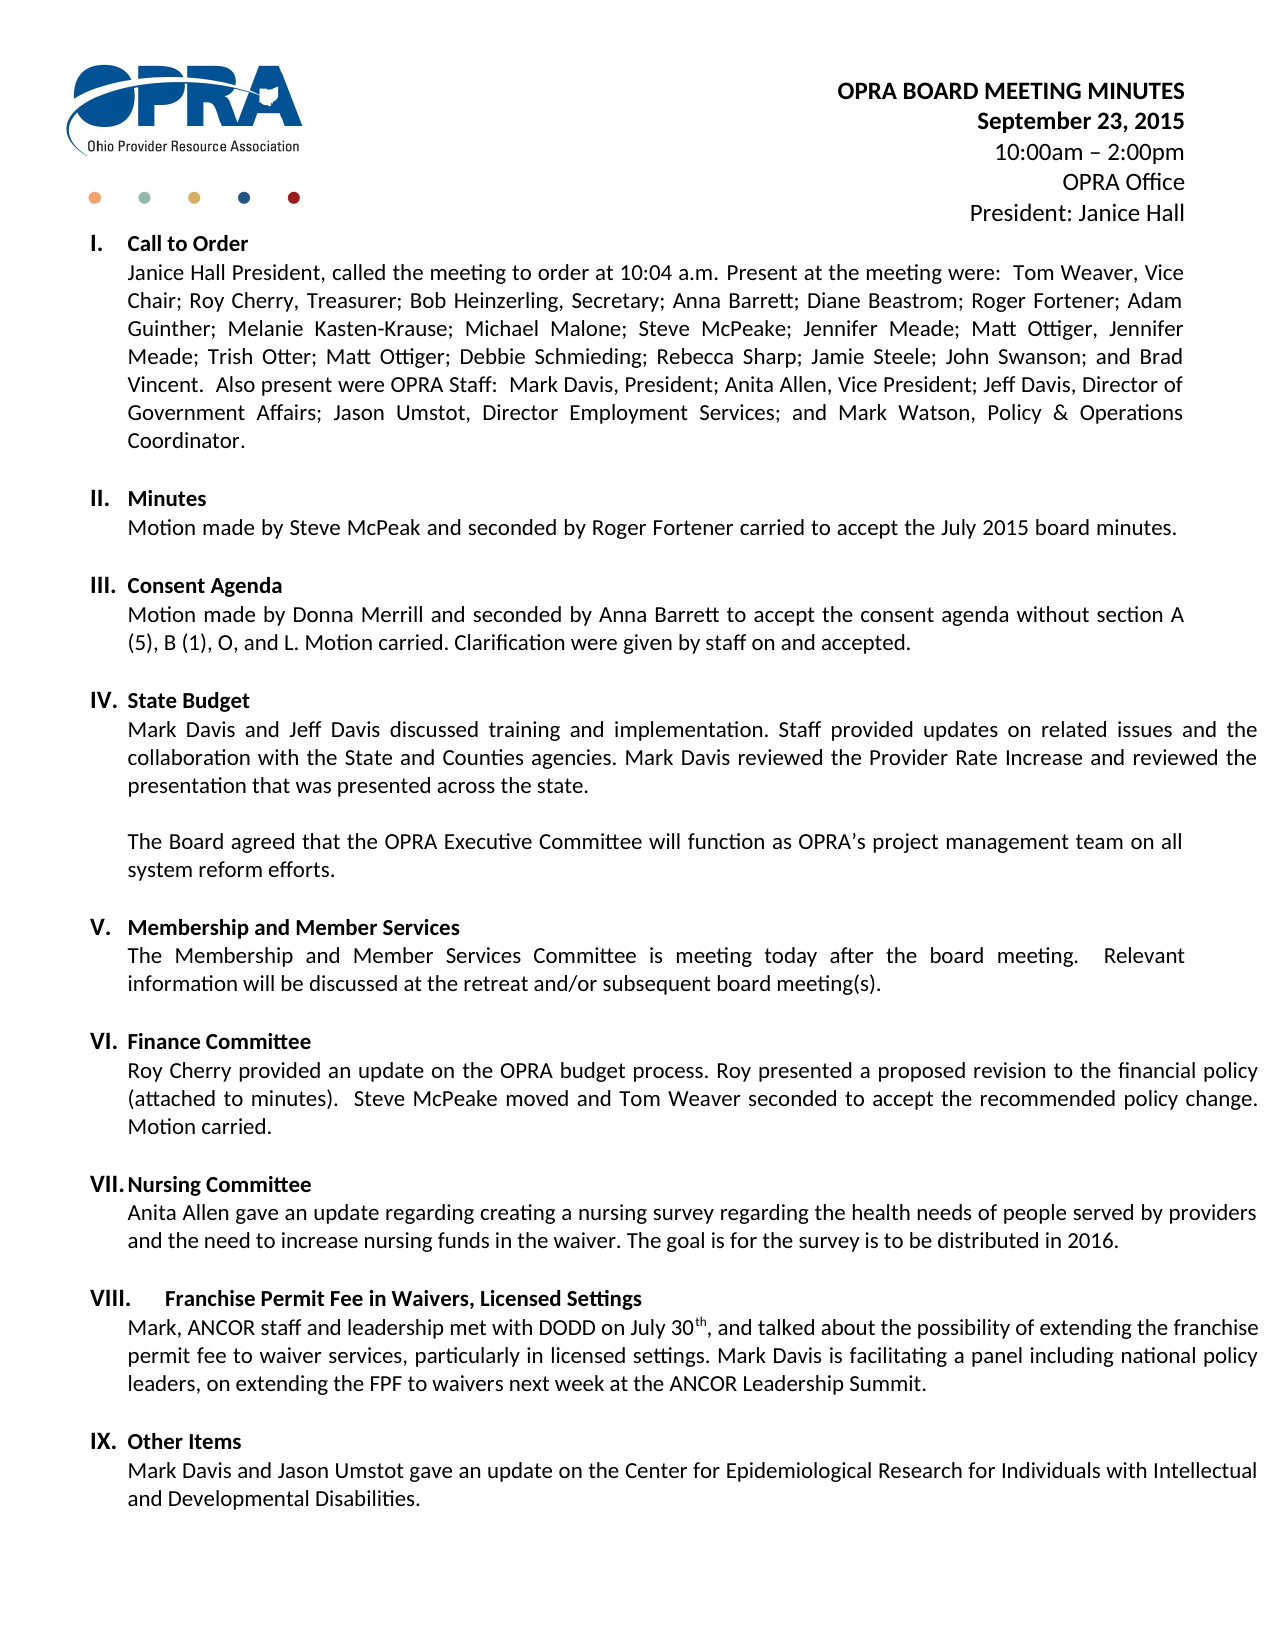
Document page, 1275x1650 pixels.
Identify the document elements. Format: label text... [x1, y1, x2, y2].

picture [36, 38, 343, 226]
list Anita Allen gave an update regarding creating a nursing survey regarding the health needs of people served by providers and the need to increase nursing funds in the waiver. The goal is for the survey is to be distributed in 2016. [127, 1198, 1260, 1254]
list Nursing Committee [90, 1168, 1260, 1198]
list Franchise Permit Fee in Waivers, Licensed Settings [90, 1283, 1185, 1313]
list Mark Davis and Jeff Davis discussed training and implementation. Staff provided updates on related issues and the collaboration with the State and Counties agencies. Mark Davis reviewed the Provider Rate Increase and reviewed the presentation that was presented across the state. [127, 715, 1260, 799]
list Other Items [90, 1425, 1260, 1456]
list Finance Committee [90, 1025, 1260, 1056]
text Mark, ANCOR staff and leadership met with DODD on July 30th, and talked about the possibility of extending the franchise permit fee to waiver services, particularly in licensed settings. Mark Davis is facilitating a panel including national policy leaders, on extending the FPF to waivers next week at the ANCOR Leadership Summit. [127, 1313, 1260, 1397]
list Membership and Member Services [90, 911, 1260, 941]
text Motion made by Steve McPeak and seconded by Roger Fortener carried to accept the July 2015 board minutes. [127, 513, 1187, 569]
list Minutes [90, 482, 1260, 513]
list Roy Cherry provided an update on the OPRA budget process. Roy presented a proposed revision to the financial policy (attached to minutes). Steve McPeake moved and Tom Weaver seconded to accept the recommended policy change. Motion carried. [127, 1056, 1260, 1140]
list Motion made by Donna Merrill and seconded by Anna Barrett to accept the consent agenda without section A (5), B (1), O, and L. Motion carried. Clarification were given by staff on and accepted. [127, 600, 1187, 656]
list State Budget [90, 684, 1260, 715]
text The Membership and Member Services Committee is meeting today after the board meeting. Relevant information will be discussed at the retreat and/or subsequent board meeting(s). [127, 941, 1187, 997]
list Consent Agenda [90, 569, 1260, 600]
list Call to Order [90, 228, 1260, 258]
text Janice Hall President, called the meeting to order at 10:04 a.m. Present at the meeting were: Tom Weaver, Vice Chair; Roy Cherry, Treasurer; Bob Heinzerling, Secretary; Anna Barrett; Diane Beastrom; Roger Fortener; Adam Guinther; Melanie Kasten-Krause; Michael Malone; Steve McPeake; Jennifer Meade; Matt Ottiger, Jennifer Meade; Trish Otter; Matt Ottiger; Debbie Schmieding; Rebecca Sharp; Jamie Steele; John Swanson; and Brad Vincent. Also present were OPRA Staff: Mark Davis, President; Anita Allen, Vice President; Jeff Davis, Director of Government Affairs; Jason Umstot, Director Employment Services; and Mark Watson, Policy & Operations Coordinator. [127, 258, 1185, 482]
list Mark Davis and Jason Umstot gave an update on the Center for Epidemiological Research for Individuals with Intellectual and Developmental Disabilities. [127, 1456, 1260, 1512]
text The Board agreed that the OPRA Executive Committee will function as OPRA’s project management team on all system reform efforts. [127, 827, 1185, 883]
